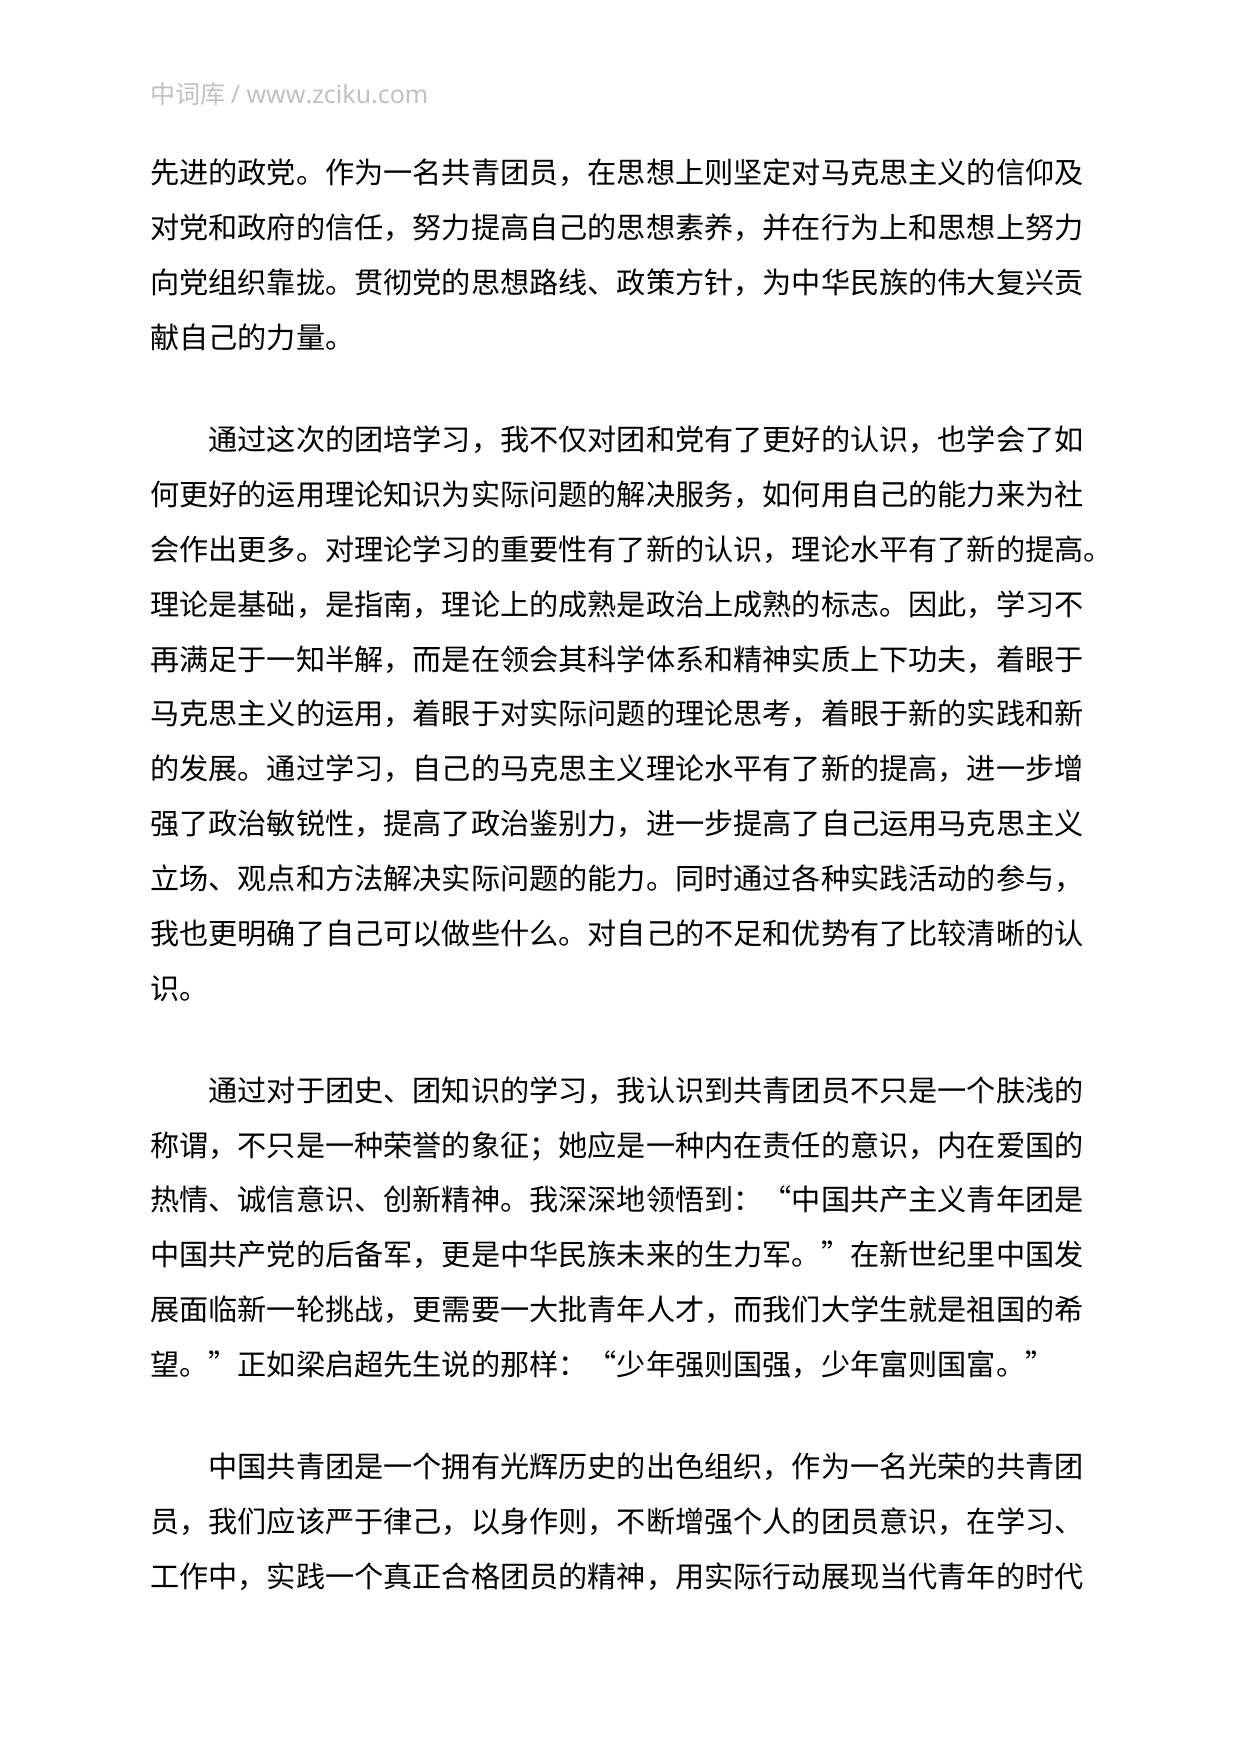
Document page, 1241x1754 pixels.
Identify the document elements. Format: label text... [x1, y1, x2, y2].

text 通过这次的团培学习，我不仅对团和党有了更好的认识，也学会了如何更好的运用理论知识为实际问题的解决服务，如何用自己的能力来为社会作出更多。对理论学习的重要性有了新的认识，理论水平有了新的提高。理论是基础，是指南，理论上的成熟是政治上成熟的标志。因此，学习不再满足于一知半解，而是在领会其科学体系和精神实质上下功夫，着眼于马克思主义的运用，着眼于对实际问题的理论思考，着眼于新的实践和新的发展。通过学习，自己的马克思主义理论水平有了新的提高，进一步增强了政治敏锐性，提高了政治鉴别力，进一步提高了自己运用马克思主义立场、观点和方法解决实际问题的能力。同时通过各种实践活动的参与，我也更明确了自己可以做些什么。对自己的不足和优势有了比较清晰的认识。 [150, 416, 1090, 1008]
text 通过对于团史、团知识的学习，我认识到共青团员不只是一个肤浅的称谓，不只是一种荣誉的象征；她应是一种内在责任的意识，内在爱国的热情、诚信意识、创新精神。我深深地领悟到：“中国共产主义青年团是中国共产党的后备军，更是中华民族未来的生力军。”在新世纪里中国发展面临新一轮挑战，更需要一大批青年人才，而我们大学生就是祖国的希望。”正如梁启超先生说的那样：“少年强则国强，少年富则国富。” [150, 1067, 1090, 1384]
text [150, 1443, 1090, 1596]
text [150, 150, 1090, 357]
